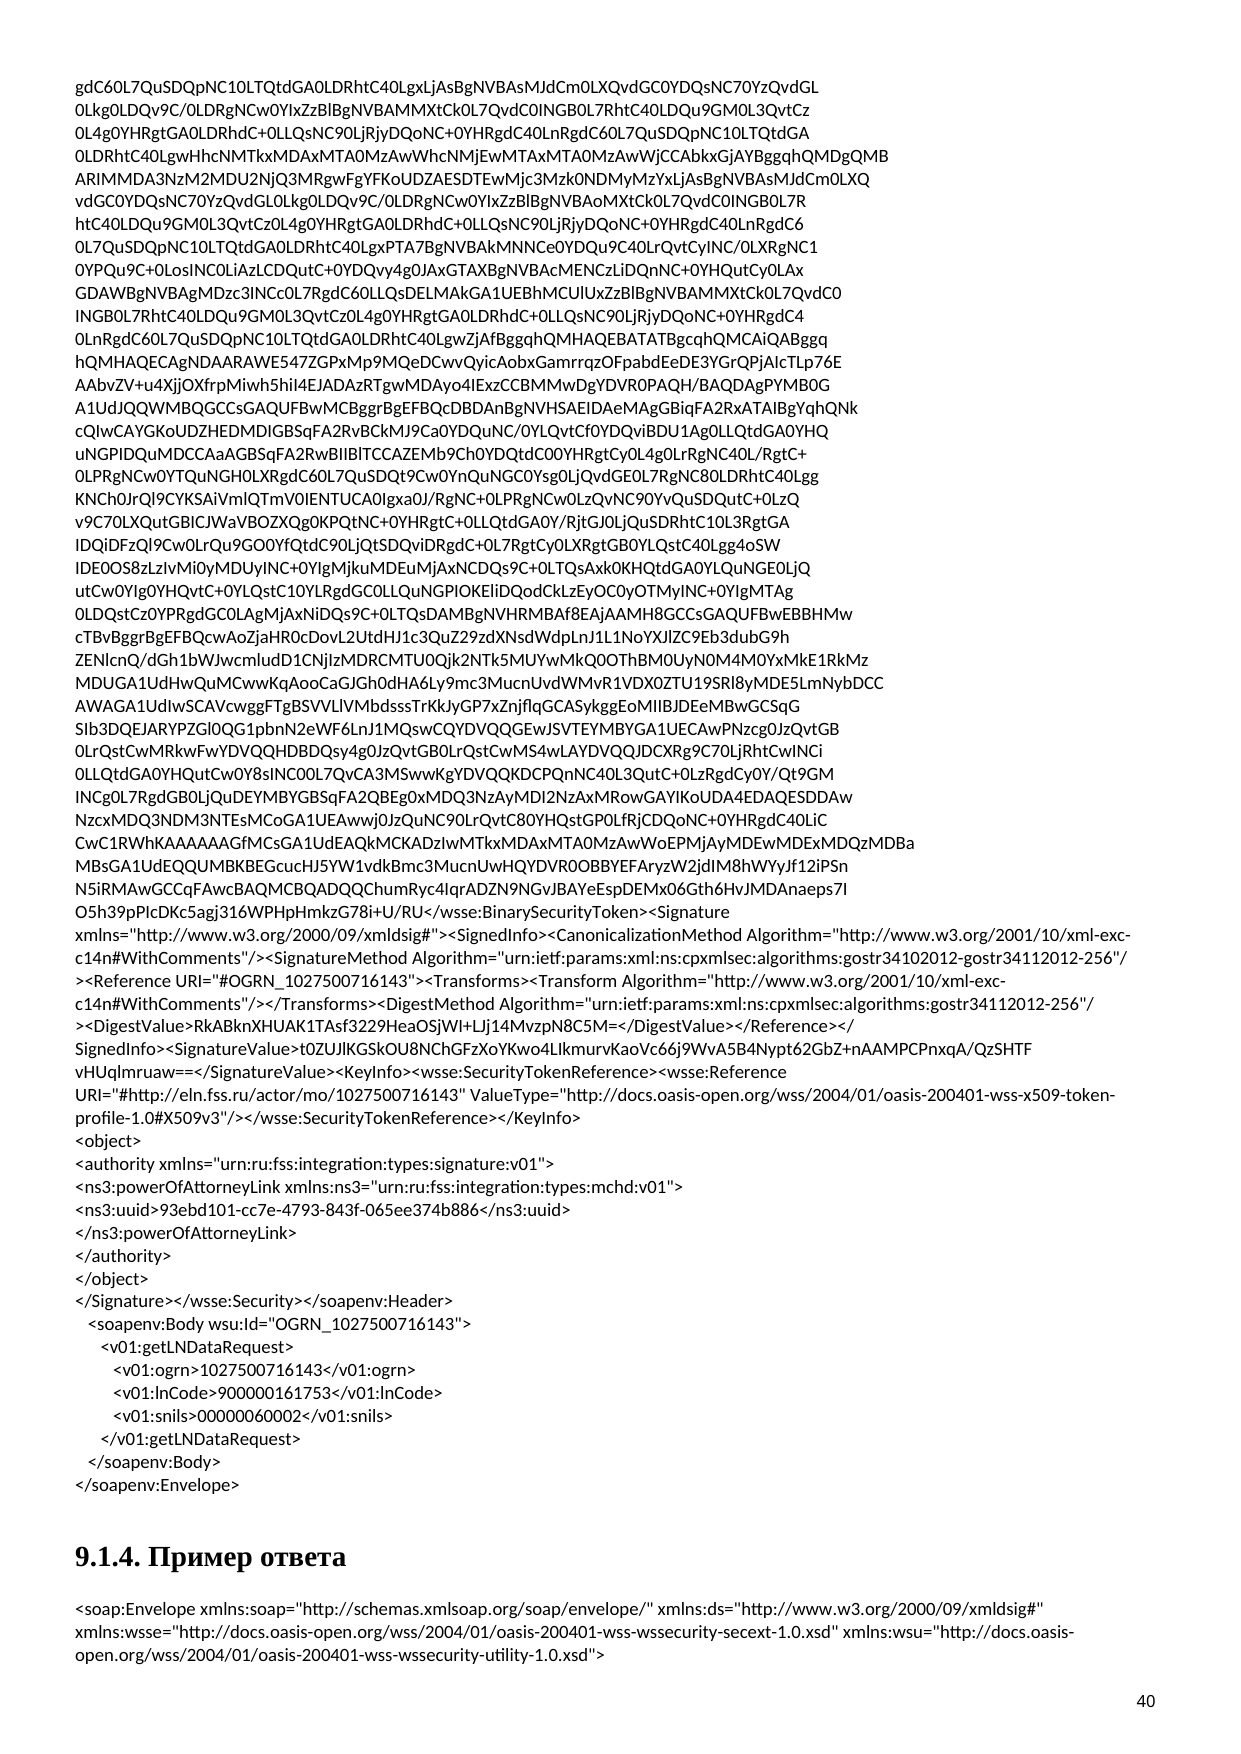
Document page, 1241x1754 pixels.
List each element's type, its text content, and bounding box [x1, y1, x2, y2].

text 0LrQstCwMRkwFwYDVQQHDBDQsy4g0JzQvtGB0LrQstCwMS4wLAYDVQQJDCXRg9C70LjRhtCwINCi [75, 739, 1165, 762]
text vdGC0YDQsNC70YzQvdGL0Lkg0LDQv9C/0LDRgNCw0YIxZzBlBgNVBAoMXtCk0L7QvdC0INGB0L7R [75, 189, 1165, 212]
text 0L7QuSDQpNC10LTQtdGA0LDRhtC40LgxPTA7BgNVBAkMNNCe0YDQu9C40LrQvtCyINC/0LXRgNC1 [75, 235, 1165, 258]
text <ns3:powerOfAttorneyLink xmlns:ns3="urn:ru:fss:integration:types:mchd:v01"> [75, 1175, 1165, 1198]
text 0LDQstCz0YPRgdGC0LAgMjAxNiDQs9C+0LTQsDAMBgNVHRMBAf8EAjAAMH8GCCsGAQUFBwEBBHMw [75, 602, 1165, 625]
text AAbvZV+u4XjjOXfrpMiwh5hiI4EJADAzRTgwMDAyo4IExzCCBMMwDgYDVR0PAQH/BAQDAgPYMB0G [75, 373, 1165, 396]
text <ns3:uuid>93ebd101-cc7e-4793-843f-065ee374b886</ns3:uuid> [75, 1198, 1165, 1221]
text ARIMMDA3NzM2MDU2NjQ3MRgwFgYFKoUDZAESDTEwMjc3Mzk0NDMyMzYxLjAsBgNVBAsMJdCm0LXQ [75, 167, 1165, 189]
text GDAWBgNVBAgMDzc3INCc0L7RgdC60LLQsDELMAkGA1UEBhMCUlUxZzBlBgNVBAMMXtCk0L7QvdC0 [75, 281, 1165, 304]
text <object> [75, 1129, 1165, 1152]
text cQIwCAYGKoUDZHEDMDIGBSqFA2RvBCkMJ9Ca0YDQuNC/0YLQvtCf0YDQviBDU1Ag0LLQtdGA0YHQ [75, 419, 1165, 442]
text NzcxMDQ3NDM3NTEsMCoGA1UEAwwj0JzQuNC90LrQvtC80YHQstGP0LfRjCDQoNC+0YHRgdC40LiC [75, 808, 1165, 831]
text N5iRMAwGCCqFAwcBAQMCBQADQQChumRyc4IqrADZN9NGvJBAYeEspDEMx06Gth6HvJMDAnaeps7I [75, 877, 1165, 900]
text <soapenv:Body wsu:Id="OGRN_1027500716143"> [75, 1312, 1165, 1335]
text cTBvBggrBgEFBQcwAoZjaHR0cDovL2UtdHJ1c3QuZ29zdXNsdWdpLnJ1L1NoYXJlZC9Eb3dubG9h [75, 625, 1165, 648]
text SIb3DQEJARYPZGl0QG1pbnN2eWF6LnJ1MQswCQYDVQQGEwJSVTEYMBYGA1UECAwPNzcg0JzQvtGB [75, 717, 1165, 739]
text INGB0L7RhtC40LDQu9GM0L3QvtCz0L4g0YHRgtGA0LDRhdC+0LLQsNC90LjRjyDQoNC+0YHRgdC4 [75, 304, 1165, 327]
text MBsGA1UdEQQUMBKBEGcucHJ5YW1vdkBmc3MucnUwHQYDVR0OBBYEFAryzW2jdIM8hWYyJf12iPSn [75, 854, 1165, 877]
text uNGPIDQuMDCCAaAGBSqFA2RwBIIBlTCCAZEMb9Ch0YDQtdC00YHRgtCy0L4g0LrRgNC40L/RgtC+ [75, 442, 1165, 464]
text htC40LDQu9GM0L3QvtCz0L4g0YHRgtGA0LDRhdC+0LLQsNC90LjRjyDQoNC+0YHRgdC40LnRgdC6 [75, 212, 1165, 235]
text </authority> [75, 1244, 1165, 1267]
text <v01:snils>00000060002</v01:snils> [75, 1404, 1165, 1427]
text IDQiDFzQl9Cw0LrQu9GO0YfQtdC90LjQtSDQviDRgdC+0L7RgtCy0LXRgtGB0YLQstC40Lgg4oSW [75, 533, 1165, 556]
text 0LnRgdC60L7QuSDQpNC10LTQtdGA0LDRhtC40LgwZjAfBggqhQMHAQEBATATBgcqhQMCAiQABggq [75, 327, 1165, 350]
text </Signature></wsse:Security></soapenv:Header> [75, 1289, 1165, 1312]
text 9.1.4. Пример ответа [75, 1539, 1165, 1572]
text </object> [75, 1267, 1165, 1289]
text </soapenv:Envelope> [75, 1473, 1165, 1496]
text <authority xmlns="urn:ru:fss:integration:types:signature:v01"> [75, 1152, 1165, 1175]
text <v01:getLNDataRequest> [75, 1335, 1165, 1358]
text <soap:Envelope xmlns:soap="http://schemas.xmlsoap.org/soap/envelope/" xmlns:ds="http://www.w3.org/2000/09/xmldsig#" xmlns:wsse="http://docs.oasis-open.org/wss/2004/01/oasis-200401-wss-wssecurity-secext-1.0.xsd" xmlns:wsu="http://docs.oasis-open.org/wss/2004/01/oasis-200401-wss-wssecurity-utility-1.0.xsd"> [75, 1597, 1165, 1666]
text vHUqlmruaw==</SignatureValue><KeyInfo><wsse:SecurityTokenReference><wsse:Reference URI="#http://eln.fss.ru/actor/mo/1027500716143" ValueType="http://docs.oasis-open.org/wss/2004/01/oasis-200401-wss-x509-token-profile-1.0#X509v3"/></wsse:SecurityTokenReference></KeyInfo> [75, 1060, 1165, 1129]
text 0YPQu9C+0LosINC0LiAzLCDQutC+0YDQvy4g0JAxGTAXBgNVBAcMENCzLiDQnNC+0YHQutCy0LAx [75, 258, 1165, 281]
text </soapenv:Body> [75, 1450, 1165, 1473]
text hQMHAQECAgNDAARAWE547ZGPxMp9MQeDCwvQyicAobxGamrrqzOFpabdEeDE3YGrQPjAIcTLp76E [75, 350, 1165, 373]
text CwC1RWhKAAAAAAGfMCsGA1UdEAQkMCKADzIwMTkxMDAxMTA0MzAwWoEPMjAyMDEwMDExMDQzMDBa [75, 831, 1165, 854]
text KNCh0JrQl9CYKSAiVmlQTmV0IENTUCA0Igxa0J/RgNC+0LPRgNCw0LzQvNC90YvQuSDQutC+0LzQ [75, 487, 1165, 510]
text gdC60L7QuSDQpNC10LTQtdGA0LDRhtC40LgxLjAsBgNVBAsMJdCm0LXQvdGC0YDQsNC70YzQvdGL [75, 75, 1165, 98]
text <v01:lnCode>900000161753</v01:lnCode> [75, 1381, 1165, 1404]
text IDE0OS8zLzIvMi0yMDUyINC+0YIgMjkuMDEuMjAxNCDQs9C+0LTQsAxk0KHQtdGA0YLQuNGE0LjQ [75, 556, 1165, 579]
text ZENlcnQ/dGh1bWJwcmludD1CNjIzMDRCMTU0Qjk2NTk5MUYwMkQ0OThBM0UyN0M4M0YxMkE1RkMz [75, 648, 1165, 671]
text INCg0L7RgdGB0LjQuDEYMBYGBSqFA2QBEg0xMDQ3NzAyMDI2NzAxMRowGAYIKoUDA4EDAQESDDAw [75, 785, 1165, 808]
text </ns3:powerOfAttorneyLink> [75, 1221, 1165, 1244]
text utCw0YIg0YHQvtC+0YLQstC10YLRgdGC0LLQuNGPIOKEliDQodCkLzEyOC0yOTMyINC+0YIgMTAg [75, 579, 1165, 602]
text MDUGA1UdHwQuMCwwKqAooCaGJGh0dHA6Ly9mc3MucnUvdWMvR1VDX0ZTU19SRl8yMDE5LmNybDCC [75, 671, 1165, 694]
text v9C70LXQutGBICJWaVBOZXQg0KPQtNC+0YHRgtC+0LLQtdGA0Y/RjtGJ0LjQuSDRhtC10L3RgtGA [75, 510, 1165, 533]
text A1UdJQQWMBQGCCsGAQUFBwMCBggrBgEFBQcDBDAnBgNVHSAEIDAeMAgGBiqFA2RxATAIBgYqhQNk [75, 396, 1165, 419]
text 0LPRgNCw0YTQuNGH0LXRgdC60L7QuSDQt9Cw0YnQuNGC0Ysg0LjQvdGE0L7RgNC80LDRhtC40Lgg [75, 464, 1165, 487]
text 0L4g0YHRgtGA0LDRhdC+0LLQsNC90LjRjyDQoNC+0YHRgdC40LnRgdC60L7QuSDQpNC10LTQtdGA [75, 121, 1165, 144]
text AWAGA1UdIwSCAVcwggFTgBSVVLlVMbdsssTrKkJyGP7xZnjflqGCASykggEoMIIBJDEeMBwGCSqG [75, 694, 1165, 717]
text </v01:getLNDataRequest> [75, 1427, 1165, 1450]
text O5h39pPIcDKc5agj316WPHpHmkzG78i+U/RU</wsse:BinarySecurityToken><Signature xmlns="http://www.w3.org/2000/09/xmldsig#"><SignedInfo><CanonicalizationMethod Algorithm="http://www.w3.org/2001/10/xml-exc-c14n#WithComments"/><SignatureMethod Algorithm="urn:ietf:params:xml:ns:cpxmlsec:algorithms:gostr34102012-gostr34112012-256"/><Reference URI="#OGRN_1027500716143"><Transforms><Transform Algorithm="http://www.w3.org/2001/10/xml-exc-c14n#WithComments"/></Transforms><DigestMethod Algorithm="urn:ietf:params:xml:ns:cpxmlsec:algorithms:gostr34112012-256"/><DigestValue>RkABknXHUAK1TAsf3229HeaOSjWI+LJj14MvzpN8C5M=</DigestValue></Reference></SignedInfo><SignatureValue>t0ZUJlKGSkOU8NChGFzXoYKwo4LIkmurvKaoVc66j9WvA5B4Nypt62GbZ+nAAMPCPnxqA/QzSHTF [75, 900, 1165, 1060]
text 0LLQtdGA0YHQutCw0Y8sINC00L7QvCA3MSwwKgYDVQQKDCPQnNC40L3QutC+0LzRgdCy0Y/Qt9GM [75, 762, 1165, 785]
text <v01:ogrn>1027500716143</v01:ogrn> [75, 1358, 1165, 1381]
text 0LDRhtC40LgwHhcNMTkxMDAxMTA0MzAwWhcNMjEwMTAxMTA0MzAwWjCCAbkxGjAYBggqhQMDgQMB [75, 144, 1165, 167]
text 0Lkg0LDQv9C/0LDRgNCw0YIxZzBlBgNVBAMMXtCk0L7QvdC0INGB0L7RhtC40LDQu9GM0L3QvtCz [75, 98, 1165, 121]
